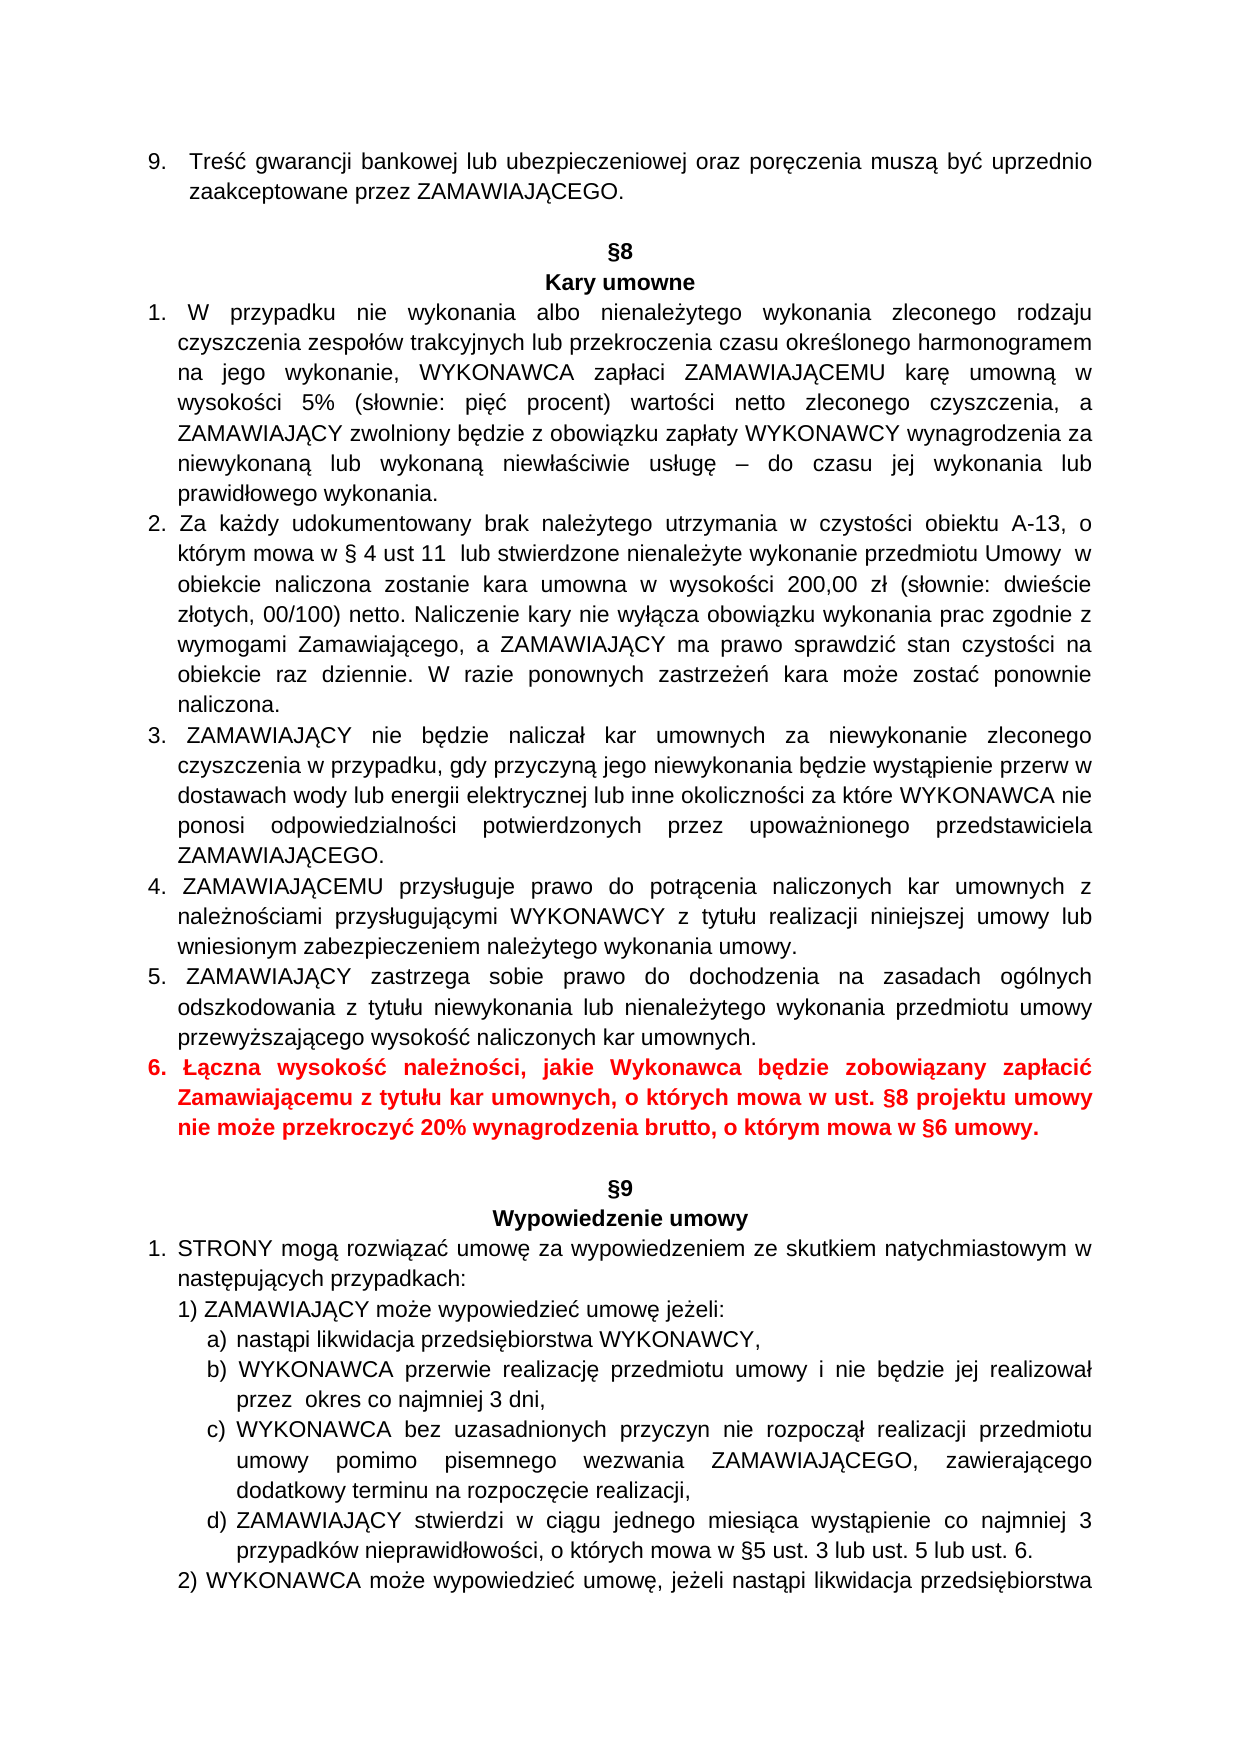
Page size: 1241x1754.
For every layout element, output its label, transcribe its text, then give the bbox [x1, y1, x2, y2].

text 3. ZAMAWIAJĄCY nie będzie naliczał kar umownych za niewykonanie zleconego czyszczenia w przypadku, gdy przyczyną jego niewykonania będzie wystąpienie przerw w dostawach wody lub energii elektrycznej lub inne okoliczności za które WYKONAWCA nie ponosi odpowiedzialności potwierdzonych przez upoważnionego przedstawiciela ZAMAWIAJĄCEGO. [148, 722, 1093, 869]
text 6. Łączna wysokość należności, jakie Wykonawca będzie zobowiązany zapłacić Zamawiającemu z tytułu kar umownych, o których mowa w ust. §8 projektu umowy nie może przekroczyć 20% wynagrodzenia brutto, o którym mowa w §6 umowy. [148, 1054, 1093, 1141]
list Treść gwarancji bankowej lub ubezpieczeniowej oraz poręczenia muszą być uprzednio zaakceptowane przez ZAMAWIAJĄCEGO. [148, 148, 1093, 204]
list 1) ZAMAWIAJĄCY może wypowiedzieć umowę jeżeli: [177, 1296, 1093, 1322]
list STRONY mogą rozwiązać umowę za wypowiedzeniem ze skutkiem natychmiastowym w następujących przypadkach: [148, 1235, 1093, 1292]
text 1. W przypadku nie wykonania albo nienależytego wykonania zleconego rodzaju czyszczenia zespołów trakcyjnych lub przekroczenia czasu określonego harmonogramem na jego wykonanie, WYKONAWCA zapłaci ZAMAWIAJĄCEMU karę umowną w wysokości 5% (słownie: pięć procent) wartości netto zleconego czyszczenia, a ZAMAWIAJĄCY zwolniony będzie z obowiązku zapłaty WYKONAWCY wynagrodzenia za niewykonaną lub wykonaną niewłaściwie usługę – do czasu jej wykonania lub prawidłowego wykonania. [148, 299, 1093, 506]
list WYKONAWCA bez uzasadnionych przyczyn nie rozpoczął realizacji przedmiotu umowy pomimo pisemnego wezwania ZAMAWIAJĄCEGO, zawierającego dodatkowy terminu na rozpoczęcie realizacji, [207, 1416, 1093, 1503]
text 2. Za każdy udokumentowany brak należytego utrzymania w czystości obiektu A-13, o którym mowa w § 4 ust 11 lub stwierdzone nienależyte wykonanie przedmiotu Umowy w obiekcie naliczona zostanie kara umowna w wysokości 200,00 zł (słownie: dwieście złotych, 00/100) netto. Naliczenie kary nie wyłącza obowiązku wykonania prac zgodnie z wymogami Zamawiającego, a ZAMAWIAJĄCY ma prawo sprawdzić stan czystości na obiekcie raz dziennie. W razie ponownych zastrzeżeń kara może zostać ponownie naliczona. [148, 510, 1093, 718]
text Kary umowne [148, 268, 1093, 295]
text §8 [148, 238, 1093, 264]
list nastąpi likwidacja przedsiębiorstwa WYKONAWCY, [207, 1326, 1093, 1352]
text §9 [148, 1175, 1093, 1201]
list ZAMAWIAJĄCY stwierdzi w ciągu jednego miesiąca wystąpienie co najmniej 3 przypadków nieprawidłowości, o których mowa w §5 ust. 3 lub ust. 5 lub ust. 6. [207, 1507, 1093, 1563]
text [177, 1567, 1093, 1594]
text 5. ZAMAWIAJĄCY zastrzega sobie prawo do dochodzenia na zasadach ogólnych odszkodowania z tytułu niewykonania lub nienależytego wykonania przedmiotu umowy przewyższającego wysokość naliczonych kar umownych. [148, 963, 1093, 1050]
text b) WYKONAWCA przerwie realizację przedmiotu umowy i nie będzie jej realizował przez okres co najmniej 3 dni, [207, 1356, 1093, 1412]
text 4. ZAMAWIAJĄCEMU przysługuje prawo do potrącenia naliczonych kar umownych z należnościami przysługującymi WYKONAWCY z tytułu realizacji niniejszej umowy lub wniesionym zabezpieczeniem należytego wykonania umowy. [148, 873, 1093, 959]
text Wypowiedzenie umowy [148, 1205, 1093, 1231]
